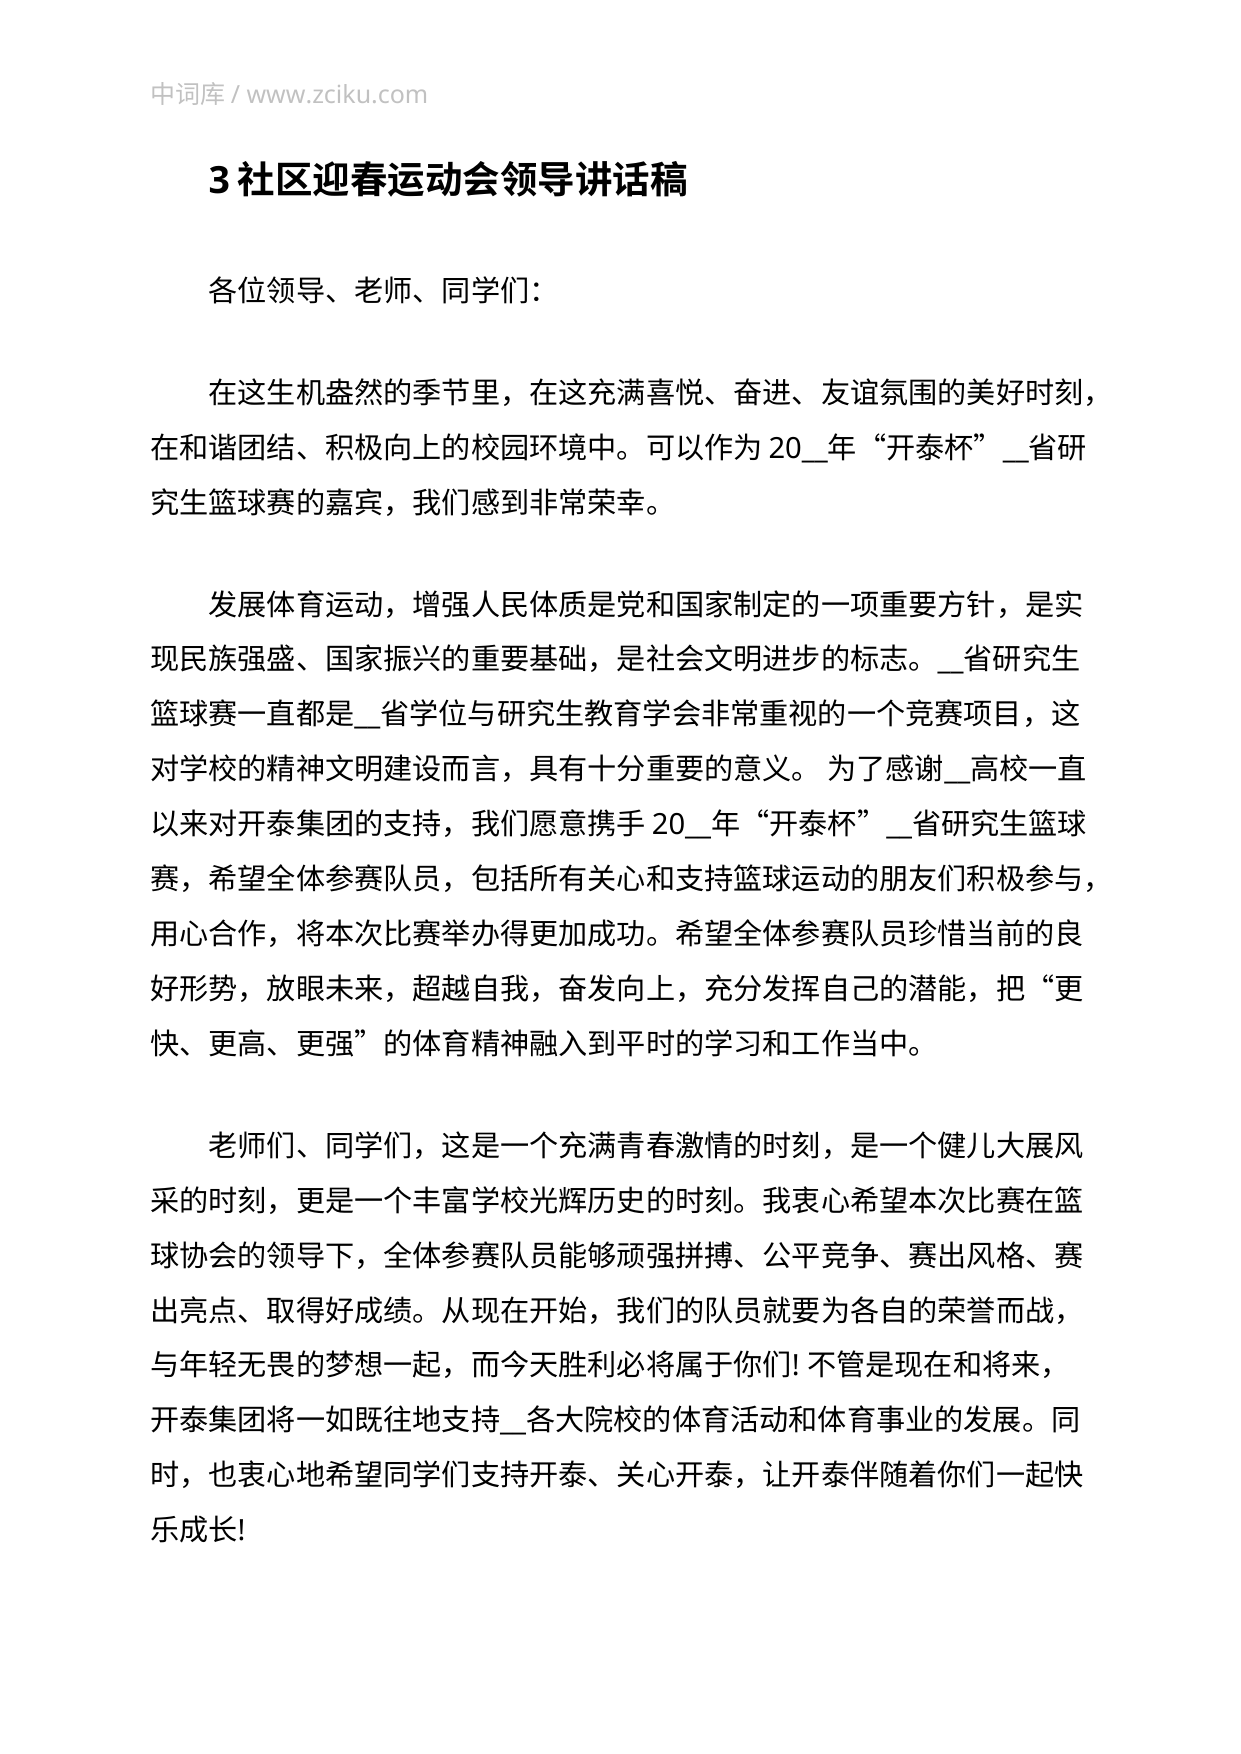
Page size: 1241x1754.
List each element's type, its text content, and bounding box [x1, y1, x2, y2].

text 发展体育运动，增强人民体质是党和国家制定的一项重要方针，是实现民族强盛、国家振兴的重要基础，是社会文明进步的标志。__省研究生篮球赛一直都是__省学位与研究生教育学会非常重视的一个竞赛项目，这对学校的精神文明建设而言，具有十分重要的意义。 为了感谢__高校一直以来对开泰集团的支持，我们愿意携手20__年“开泰杯”__省研究生篮球赛，希望全体参赛队员，包括所有关心和支持篮球运动的朋友们积极参与，用心合作，将本次比赛举办得更加成功。希望全体参赛队员珍惜当前的良好形势，放眼未来，超越自我，奋发向上，充分发挥自己的潜能，把“更快、更高、更强”的体育精神融入到平时的学习和工作当中。 [150, 581, 1090, 1063]
text 老师们、同学们，这是一个充满青春激情的时刻，是一个健儿大展风采的时刻，更是一个丰富学校光辉历史的时刻。我衷心希望本次比赛在篮球协会的领导下，全体参赛队员能够顽强拼搏、公平竞争、赛出风格、赛出亮点、取得好成绩。从现在开始，我们的队员就要为各自的荣誉而战，与年轻无畏的梦想一起，而今天胜利必将属于你们! 不管是现在和将来，开泰集团将一如既往地支持__各大院校的体育活动和体育事业的发展。同时，也衷心地希望同学们支持开泰、关心开泰，让开泰伴随着你们一起快乐成长! [150, 1122, 1090, 1549]
text 在这生机盎然的季节里，在这充满喜悦、奋进、友谊氛围的美好时刻，在和谐团结、积极向上的校园环境中。可以作为20__年“开泰杯”__省研究生篮球赛的嘉宾，我们感到非常荣幸。 [150, 369, 1090, 522]
text 各位领导、老师、同学们： [150, 268, 1090, 310]
text 3社区迎春运动会领导讲话稿 [150, 150, 1090, 204]
